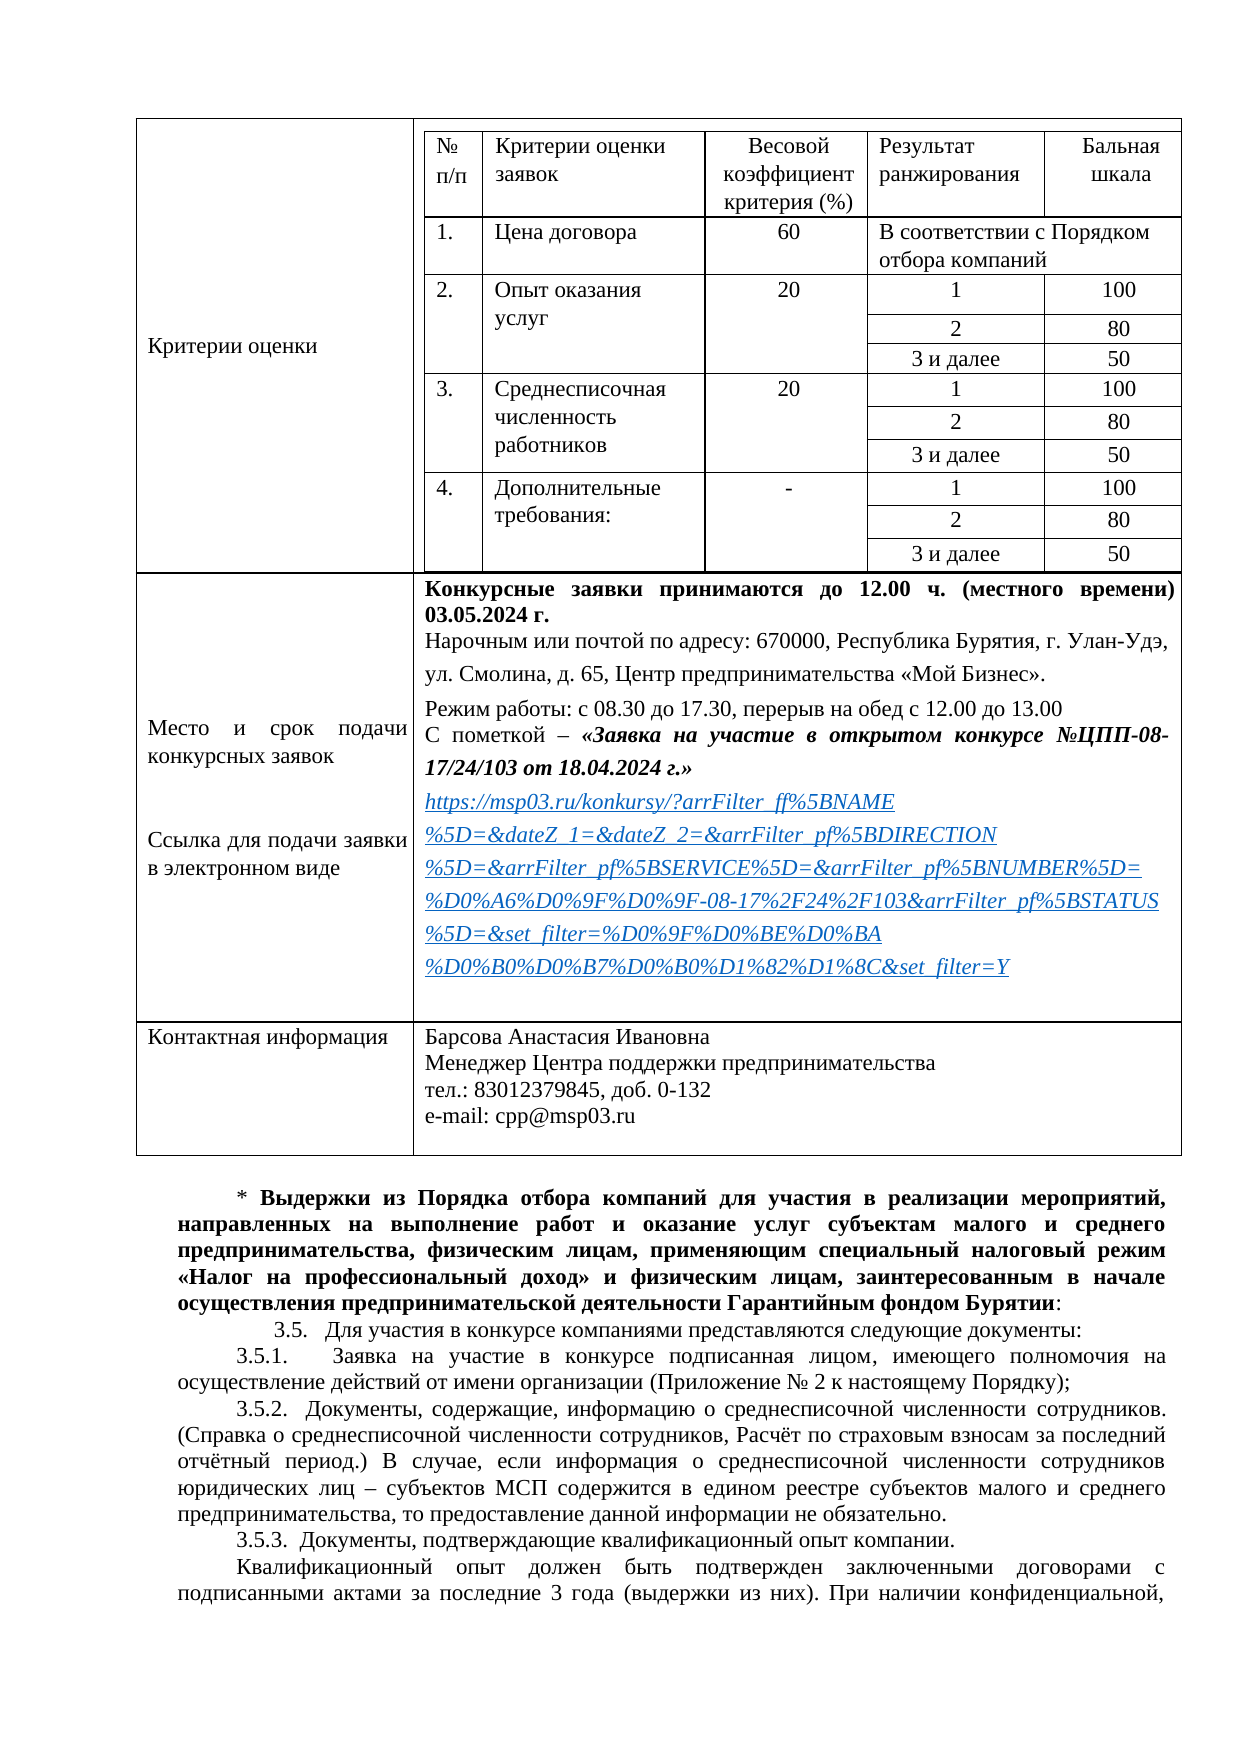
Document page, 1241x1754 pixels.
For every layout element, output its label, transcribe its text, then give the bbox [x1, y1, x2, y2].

table_cell Барсова Анастасия Ивановна Менеджер Центра поддержки предпринимательства тел.: 83012379845, доб. 0-132 e-mail: cpp@msp03.ru [414, 1023, 1181, 1155]
text 3.5.1. Заявка на участие в конкурсе подписанная лицом, имеющего полномочия на осуществление действий от имени организации (Приложение № 2 к настоящему Порядку); [177, 1342, 1167, 1395]
table_cell Место и срок подачи конкурсных заявок Ссылка для подачи заявки в электронном виде [137, 574, 413, 1021]
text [177, 1553, 1167, 1606]
table_cell Конкурсные заявки принимаются до 12.00 ч. (местного времени) 03.05.2024 г. Нарочным или почтой по адресу: 670000, Республика Бурятия, г. Улан-Удэ, ул. Смолина, д. 65, Центр предпринимательства «Мой Бизнес». Режим работы: с 08.30 до 17.30, перерыв на обед с 12.00 до 13.00 С пометкой – «Заявка на участие в открытом конкурсе №ЦПП-08-17/24/103 от 18.04.2024 г.» https://msp03.ru/konkursy/?arrFilter_ff%5BNAME%5D=&dateZ_1=&dateZ_2=&arrFilter_pf%5BDIRECTION%5D=&arrFilter_pf%5BSERVICE%5D=&arrFilter_pf%5BNUMBER%5D=%D0%A6%D0%9F%D0%9F-08-17%2F24%2F103&arrFilter_pf%5BSTATUS%5D=&set_filter=%D0%9F%D0%BE%D0%BA%D0%B0%D0%B7%D0%B0%D1%82%D1%8C&set_filter=Y [414, 574, 1181, 1021]
table_header [414, 119, 1181, 572]
table_header Критерии оценки [137, 119, 413, 572]
list Для участия в конкурсе компаниями представляются следующие документы: [252, 1316, 1167, 1342]
table_cell Контактная информация [137, 1023, 413, 1155]
text 3.5.2. Документы, содержащие, информацию о среднесписочной численности сотрудников. (Справка о среднесписочной численности сотрудников, Расчёт по страховым взносам за последний отчётный период.) В случае, если информация о среднесписочной численности сотрудников юридических лиц – субъектов МСП содержится в едином реестре субъектов малого и среднего предпринимательства, то предоставление данной информации не обязательно. [177, 1395, 1167, 1526]
text * Выдержки из Порядка отбора компаний для участия в реализации мероприятий, направленных на выполнение работ и оказание услуг субъектам малого и среднего предпринимательства, физическим лицам, применяющим специальный налоговый режим «Налог на профессиональный доход» и физическим лицам, заинтересованным в начале осуществления предпринимательской деятельности Гарантийным фондом Бурятии: [177, 1184, 1167, 1316]
text 3.5.3. Документы, подтверждающие квалификационный опыт компании. [177, 1526, 1167, 1553]
